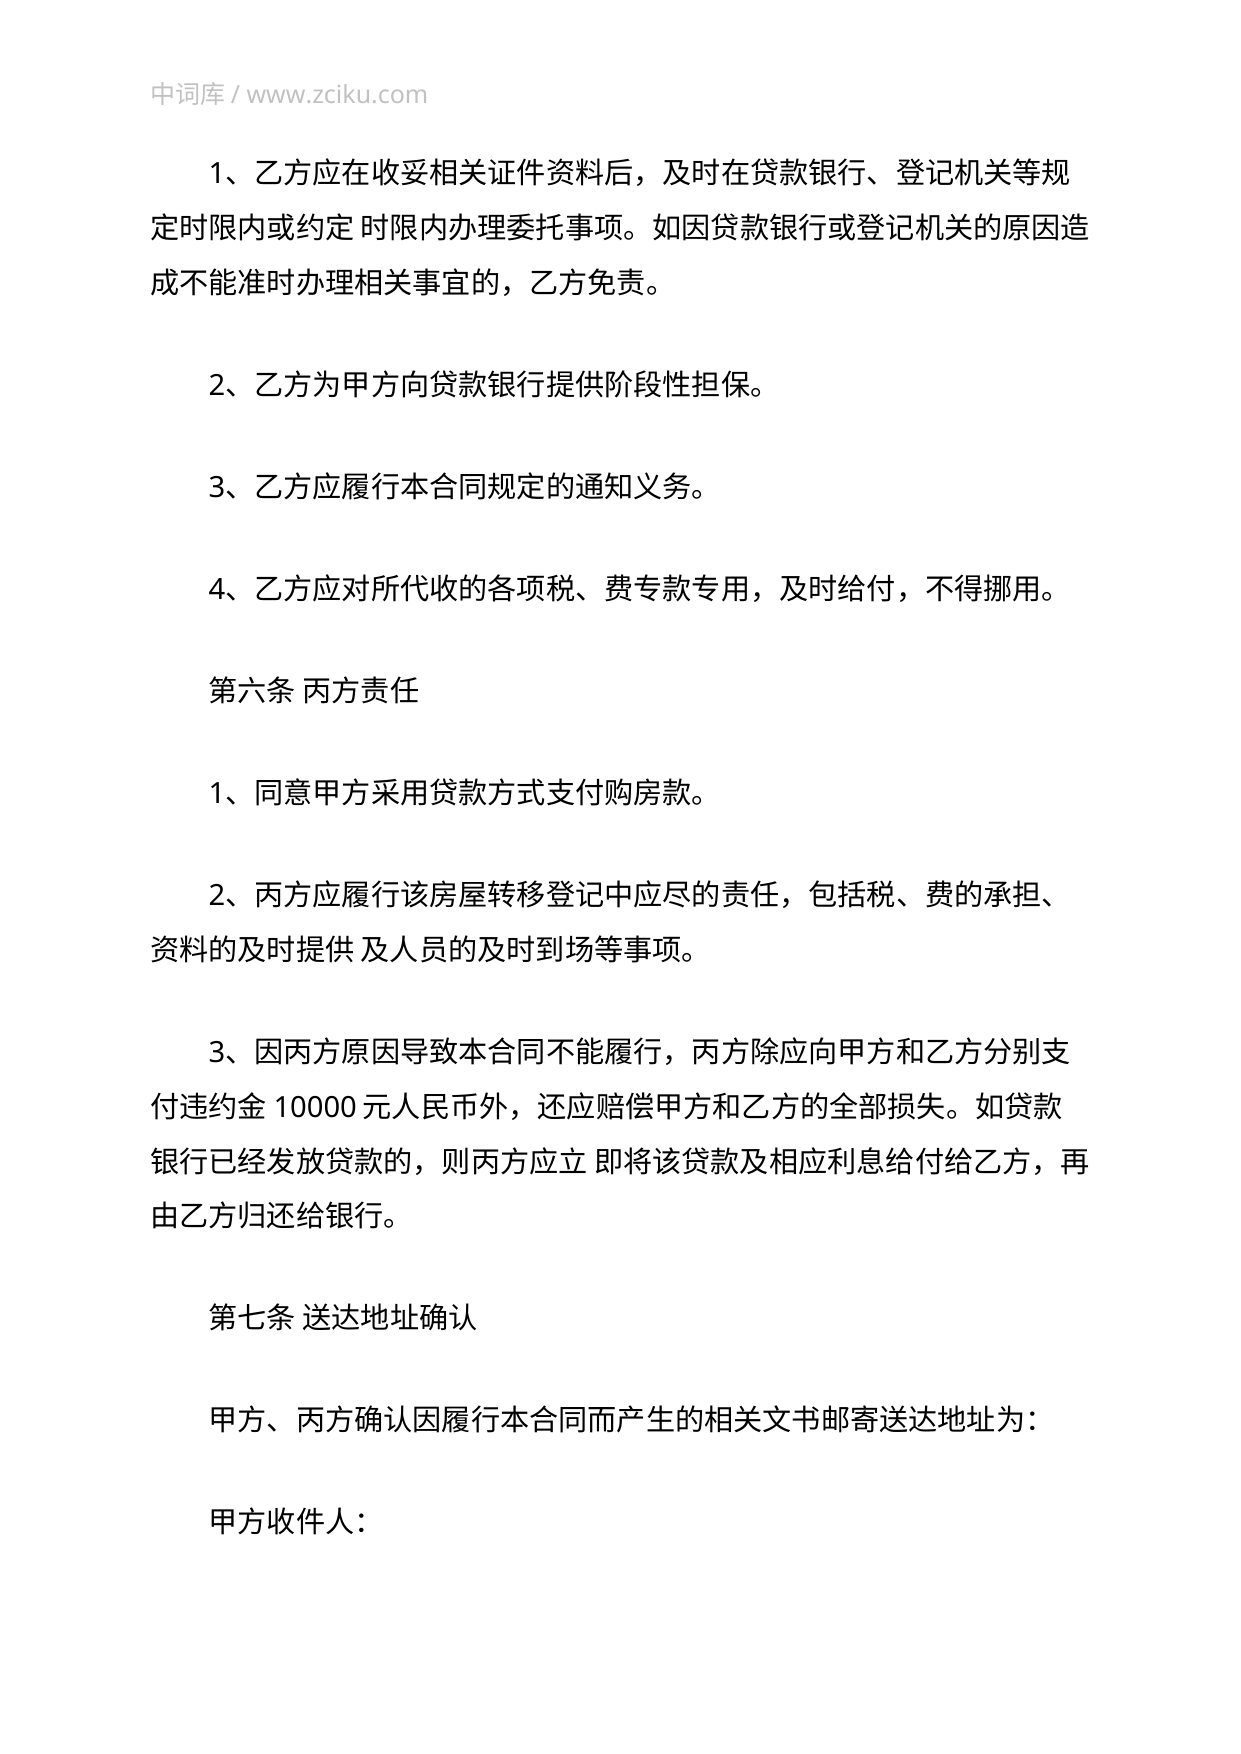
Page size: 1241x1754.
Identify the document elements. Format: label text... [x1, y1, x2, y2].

text 2、丙方应履行该房屋转移登记中应尽的责任，包括税、费的承担、资料的及时提供 及人员的及时到场等事项。 [150, 871, 1090, 969]
text 第六条 丙方责任 [150, 668, 1090, 710]
text 4、乙方应对所代收的各项税、费专款专用，及时给付，不得挪用。 [150, 566, 1090, 608]
text 2、乙方为甲方向贷款银行提供阶段性担保。 [150, 362, 1090, 404]
text 3、因丙方原因导致本合同不能履行，丙方除应向甲方和乙方分别支付违约金 10000元人民币外，还应赔偿甲方和乙方的全部损失。如贷款银行已经发放贷款的，则丙方应立 即将该贷款及相应利息给付给乙方，再由乙方归还给银行。 [150, 1028, 1090, 1235]
text 3、乙方应履行本合同规定的通知义务。 [150, 464, 1090, 506]
text 1、乙方应在收妥相关证件资料后，及时在贷款银行、登记机关等规定时限内或约定 时限内办理委托事项。如因贷款银行或登记机关的原因造成不能准时办理相关事宜的，乙方免责。 [150, 150, 1090, 302]
text 甲方收件人： [150, 1498, 1090, 1541]
text 甲方、丙方确认因履行本合同而产生的相关文书邮寄送达地址为： [150, 1397, 1090, 1439]
text 1、同意甲方采用贷款方式支付购房款。 [150, 769, 1090, 812]
text 第七条 送达地址确认 [150, 1295, 1090, 1337]
